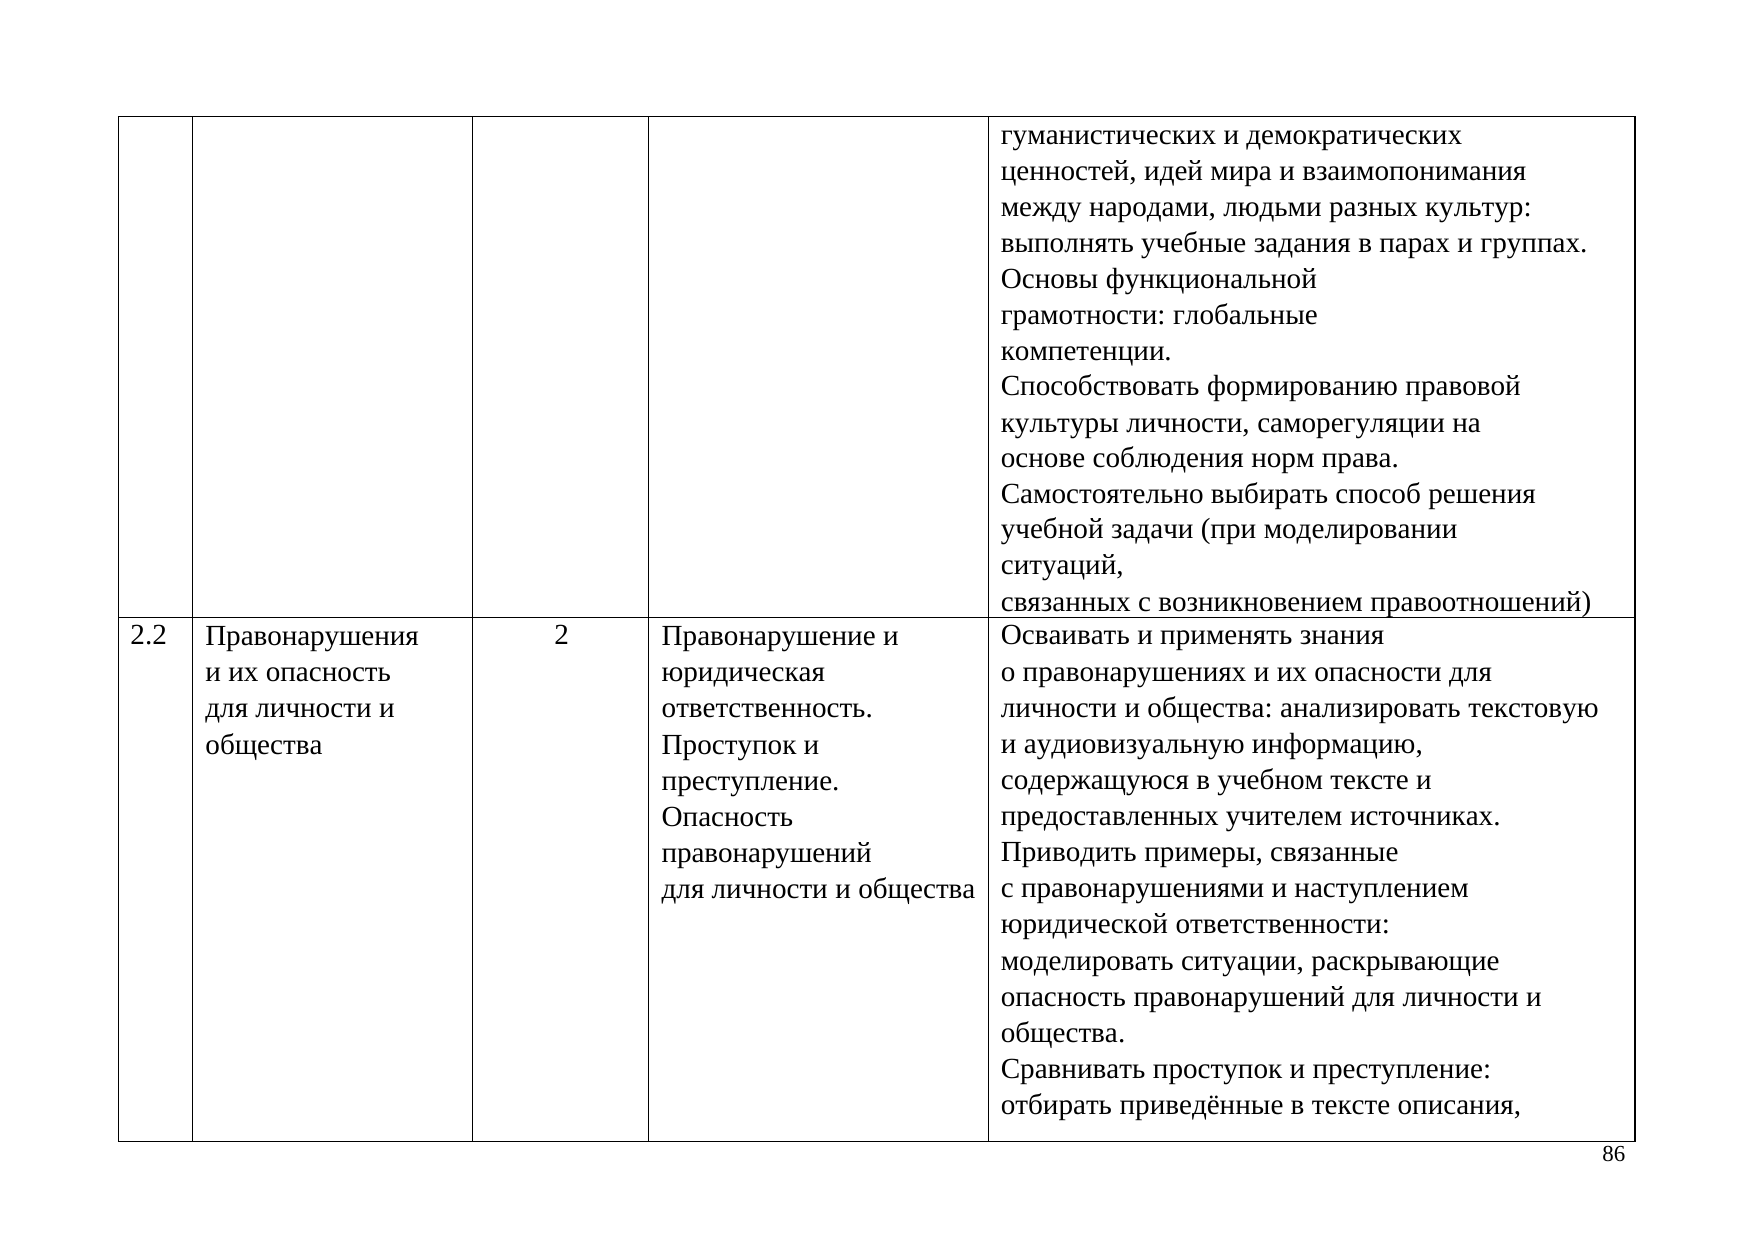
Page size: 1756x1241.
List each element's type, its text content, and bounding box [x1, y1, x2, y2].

table_header [649, 117, 988, 617]
table_header [193, 117, 472, 617]
table_header гуманистических и демократических ценностей, идей мира и взаимопонимания между народами, людьми разных культур: выполнять учебные задания в парах и группах. Основы функциональной грамотности: глобальные компетенции. Способствовать формированию правовой культуры личности, саморегуляции на основе соблюдения норм права. Самостоятельно выбирать способ решения учебной задачи (при моделировании ситуаций, связанных с возникновением правоотношений) [989, 117, 1634, 617]
table_header [473, 117, 648, 617]
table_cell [193, 618, 472, 1141]
table_cell 2.2 [119, 618, 192, 1141]
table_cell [649, 618, 988, 1141]
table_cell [989, 618, 1634, 1141]
table_header [119, 117, 192, 617]
table_cell 2 [473, 618, 648, 1141]
